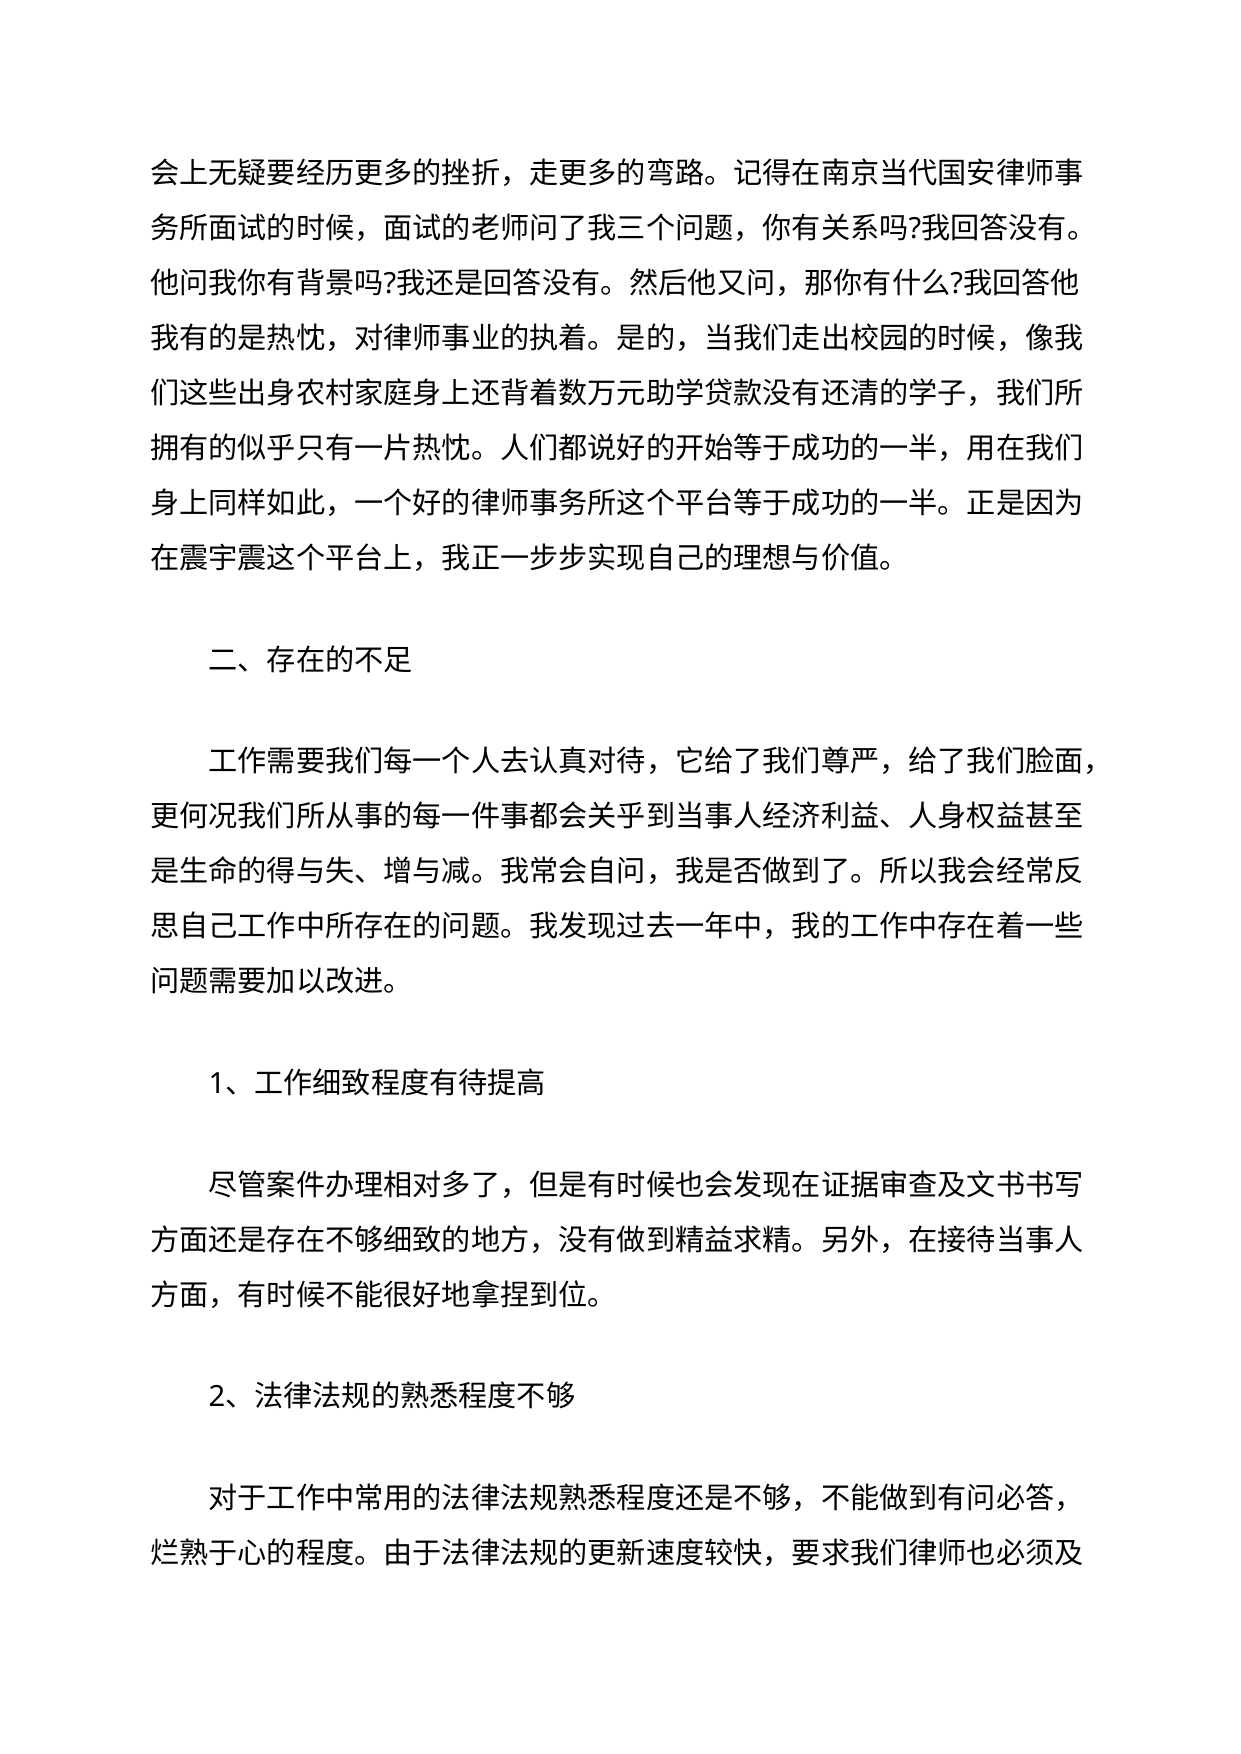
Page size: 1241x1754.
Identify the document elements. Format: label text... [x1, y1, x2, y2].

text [150, 1475, 1090, 1572]
text 2、法律法规的熟悉程度不够 [150, 1373, 1090, 1415]
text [150, 150, 1090, 577]
text 二、存在的不足 [150, 636, 1090, 678]
text 尽管案件办理相对多了，但是有时候也会发现在证据审查及文书书写方面还是存在不够细致的地方，没有做到精益求精。另外，在接待当事人方面，有时候不能很好地拿捏到位。 [150, 1161, 1090, 1313]
text 工作需要我们每一个人去认真对待，它给了我们尊严，给了我们脸面，更何况我们所从事的每一件事都会关乎到当事人经济利益、人身权益甚至是生命的得与失、增与减。我常会自问，我是否做到了。所以我会经常反思自己工作中所存在的问题。我发现过去一年中，我的工作中存在着一些问题需要加以改进。 [150, 738, 1090, 1000]
text 1、工作细致程度有待提高 [150, 1059, 1090, 1102]
